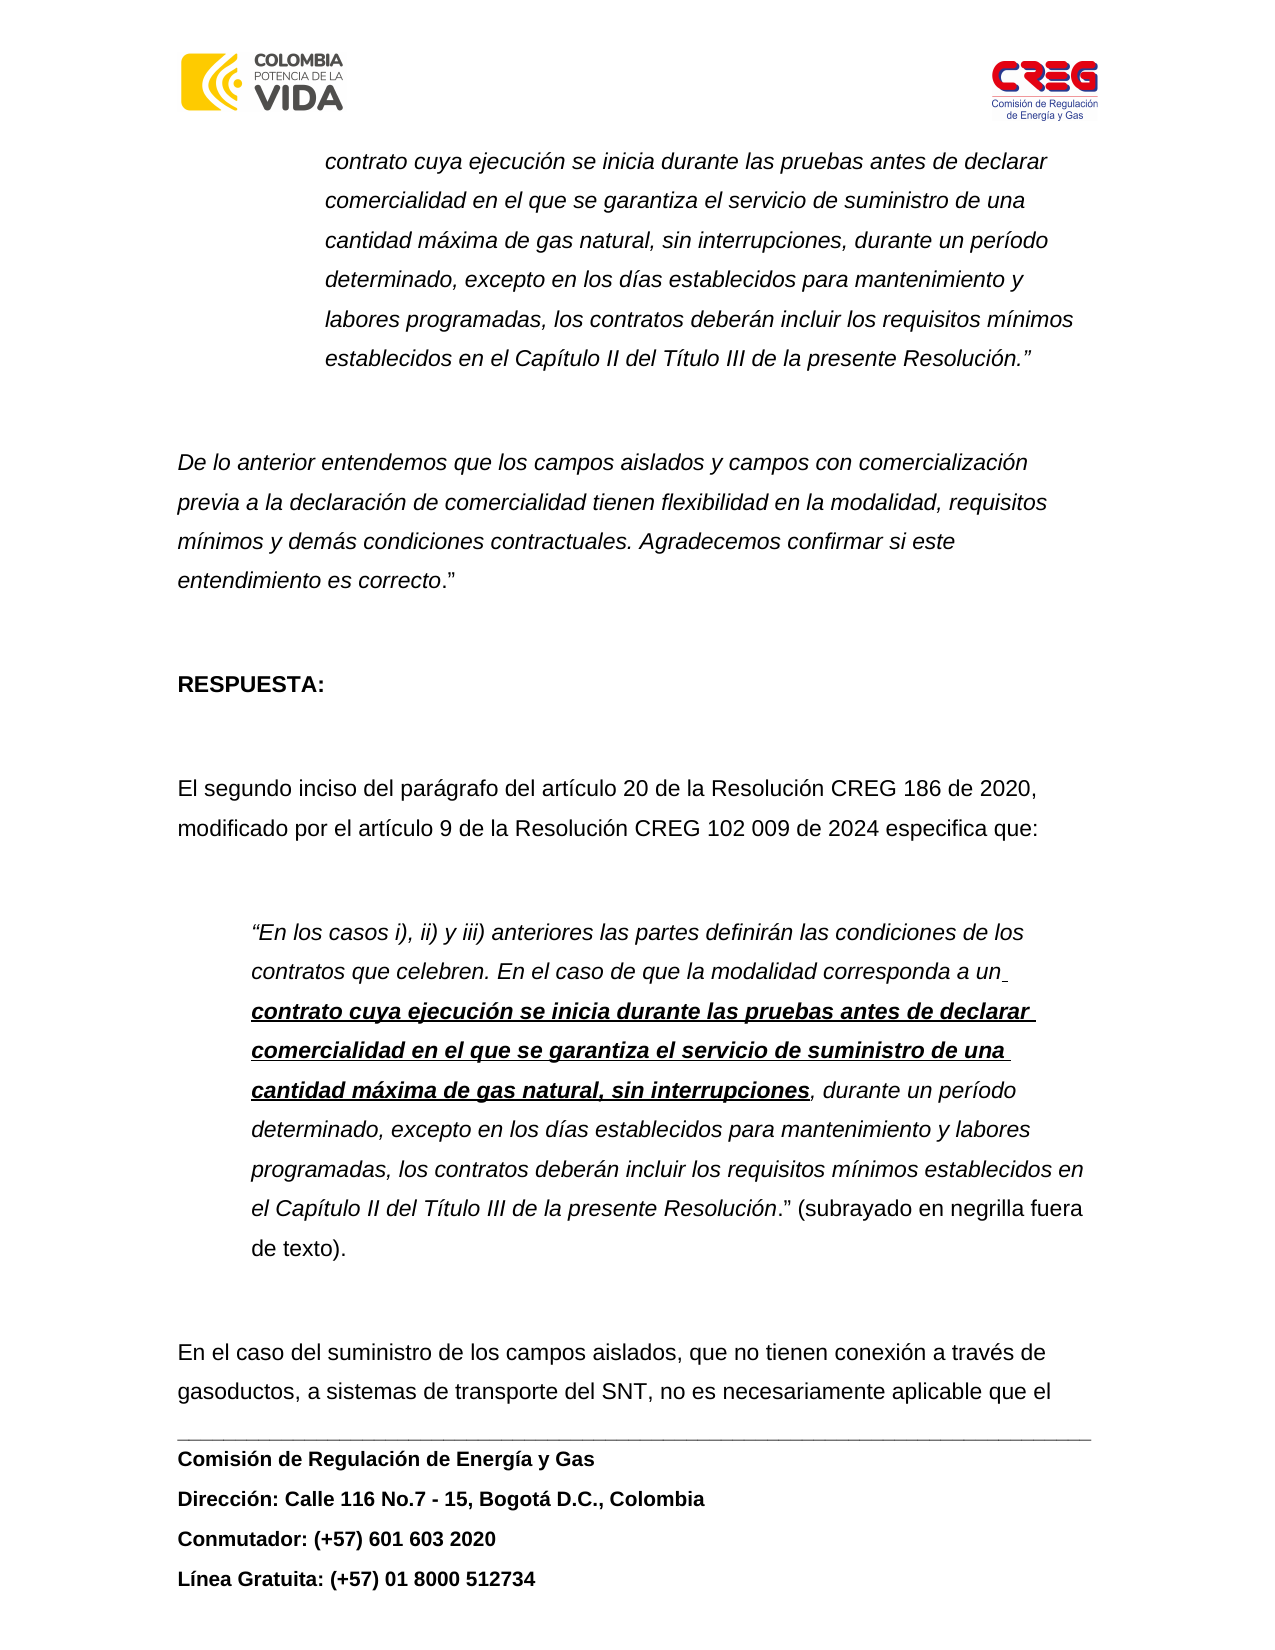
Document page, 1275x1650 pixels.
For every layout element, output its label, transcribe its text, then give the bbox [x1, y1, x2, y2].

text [177, 1338, 1098, 1404]
picture [992, 61, 1098, 121]
text El segundo inciso del parágrafo del artículo 20 de la Resolución CREG 186 de 2020, modificado por el artículo 9 de la Resolución CREG 102 009 de 2024 especifica que: [177, 775, 1098, 841]
text RESPUESTA: [177, 671, 1098, 698]
text “En los casos i), ii) y iii) anteriores las partes definirán las condiciones de los contratos que celebren. En el caso de que la modalidad corresponda a un contrato cuya ejecución se inicia durante las pruebas antes de declarar comercialidad en el que se garantiza el servicio de suministro de una cantidad máxima de gas natural, sin interrupciones, durante un período determinado, excepto en los días establecidos para mantenimiento y labores programadas, los contratos deberán incluir los requisitos mínimos establecidos en el Capítulo II del Título III de la presente Resolución.” (subrayado en negrilla fuera de texto). [251, 919, 1098, 1261]
text De lo anterior entendemos que los campos aislados y campos con comercialización previa a la declaración de comercialidad tienen flexibilidad en la modalidad, requisitos mínimos y demás condiciones contractuales. Agradecemos confirmar si este entendimiento es correcto.” [177, 449, 1098, 594]
picture [177, 52, 347, 112]
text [325, 148, 1098, 371]
